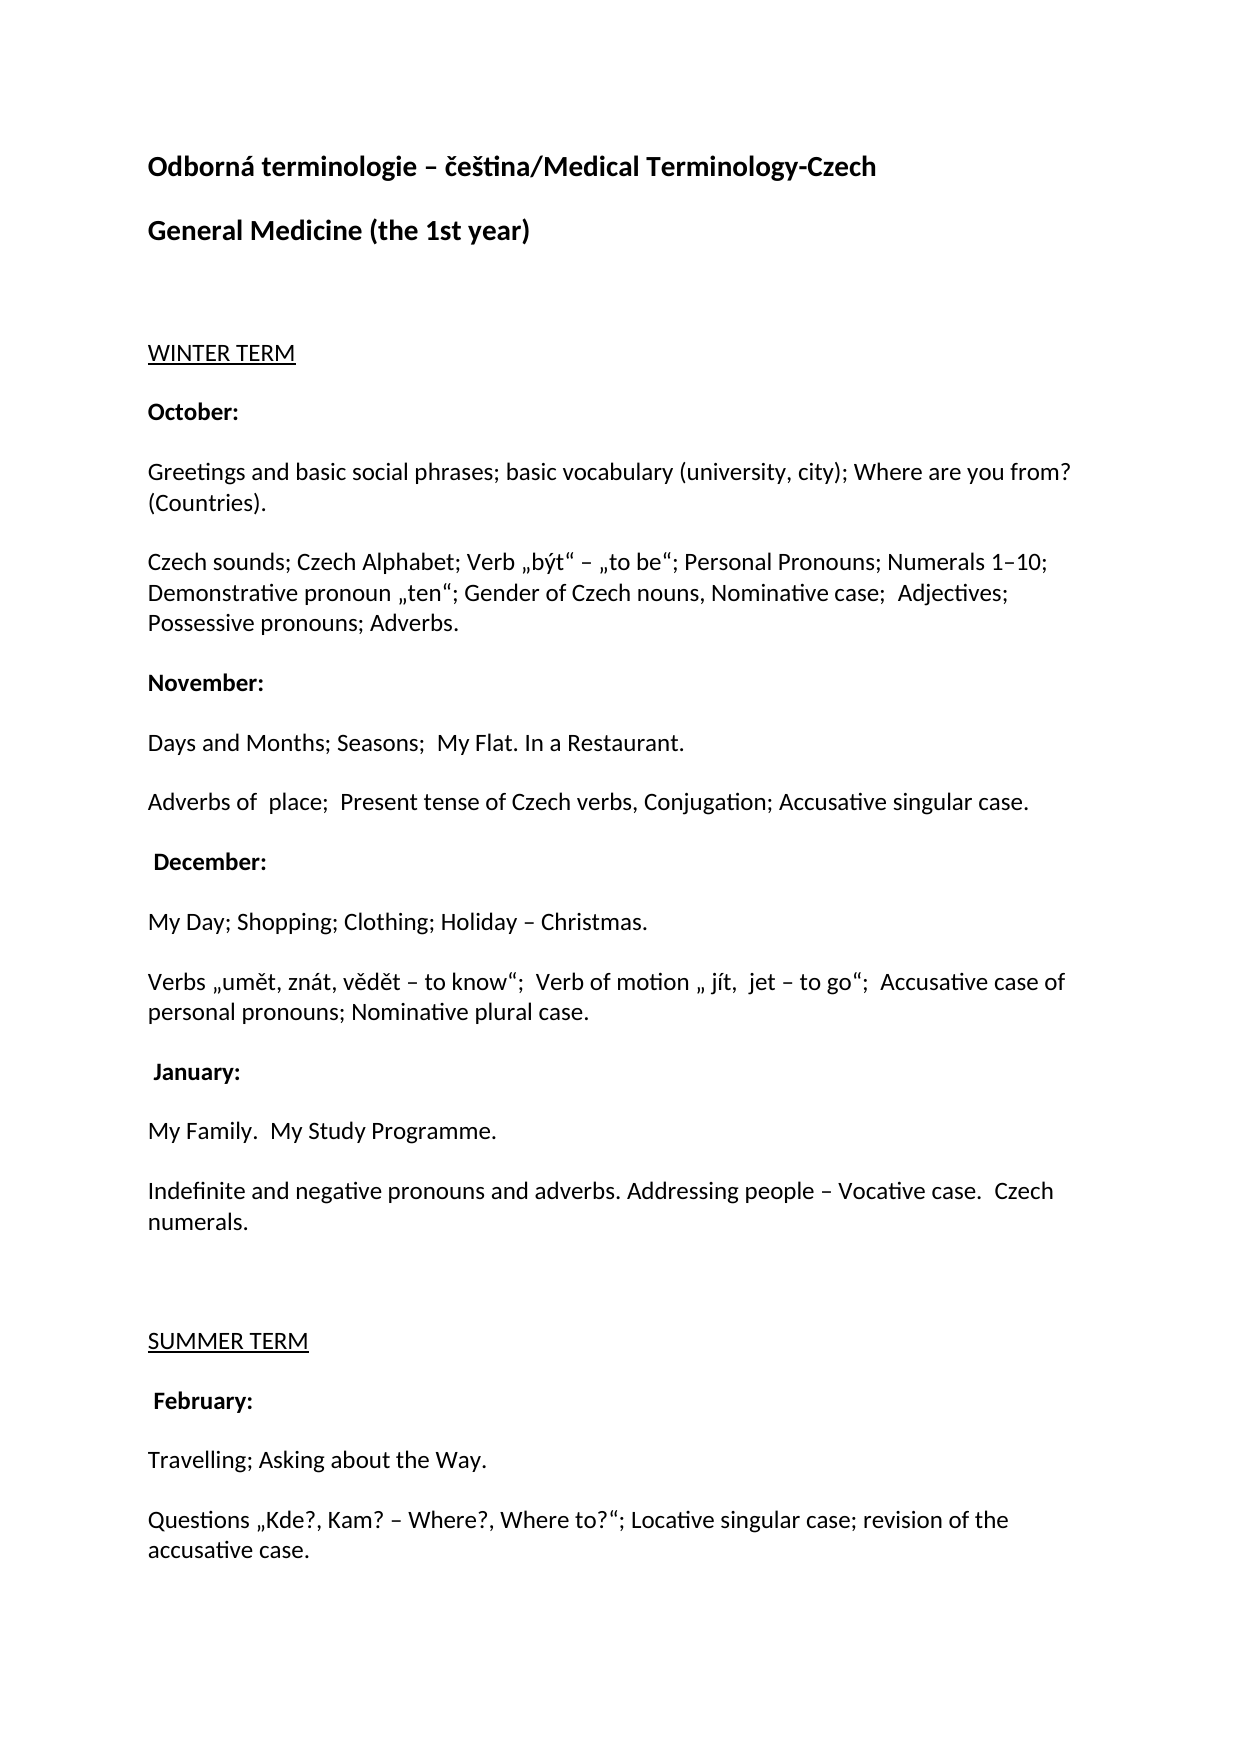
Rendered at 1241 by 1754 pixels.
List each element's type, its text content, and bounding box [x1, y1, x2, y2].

text Questions „Kde?, Kam? – Where?, Where to?“; Locative singular case; revision of the accusative case. [148, 1504, 1093, 1565]
text February: [148, 1385, 1093, 1415]
text Days and Months; Seasons; My Flat. In a Restaurant. [148, 727, 1093, 757]
text Odborná terminologie – čeština/Medical Terminology-Czech [148, 148, 1093, 183]
text October: [148, 397, 1093, 427]
text General Medicine (the 1st year) [148, 212, 1093, 248]
text Verbs „umět, znát, vědět – to know“; Verb of motion „ jít, jet – to go“; Accusative case of personal pronouns; Nominative plural case. [148, 966, 1093, 1027]
text Adverbs of place; Present tense of Czech verbs, Conjugation; Accusative singular case. [148, 787, 1093, 817]
text Greetings and basic social phrases; basic vocabulary (university, city); Where are you from? (Countries). [148, 456, 1093, 517]
text Czech sounds; Czech Alphabet; Verb „být“ – „to be“; Personal Pronouns; Numerals 1–10; Demonstrative pronoun „ten“; Gender of Czech nouns, Nominative case; Adjectives; Possessive pronouns; Adverbs. [148, 546, 1093, 638]
text Travelling; Asking about the Way. [148, 1444, 1093, 1475]
text SUMMER TERM [148, 1325, 1093, 1356]
text November: [148, 667, 1093, 698]
text December: [148, 846, 1093, 877]
text My Day; Shopping; Clothing; Holiday – Christmas. [148, 906, 1093, 936]
text Indefinite and negative pronouns and adverbs. Addressing people – Vocative case. Czech numerals. [148, 1175, 1093, 1236]
text WINTER TERM [148, 337, 1093, 367]
text January: [148, 1056, 1093, 1086]
text My Family. My Study Programme. [148, 1116, 1093, 1146]
